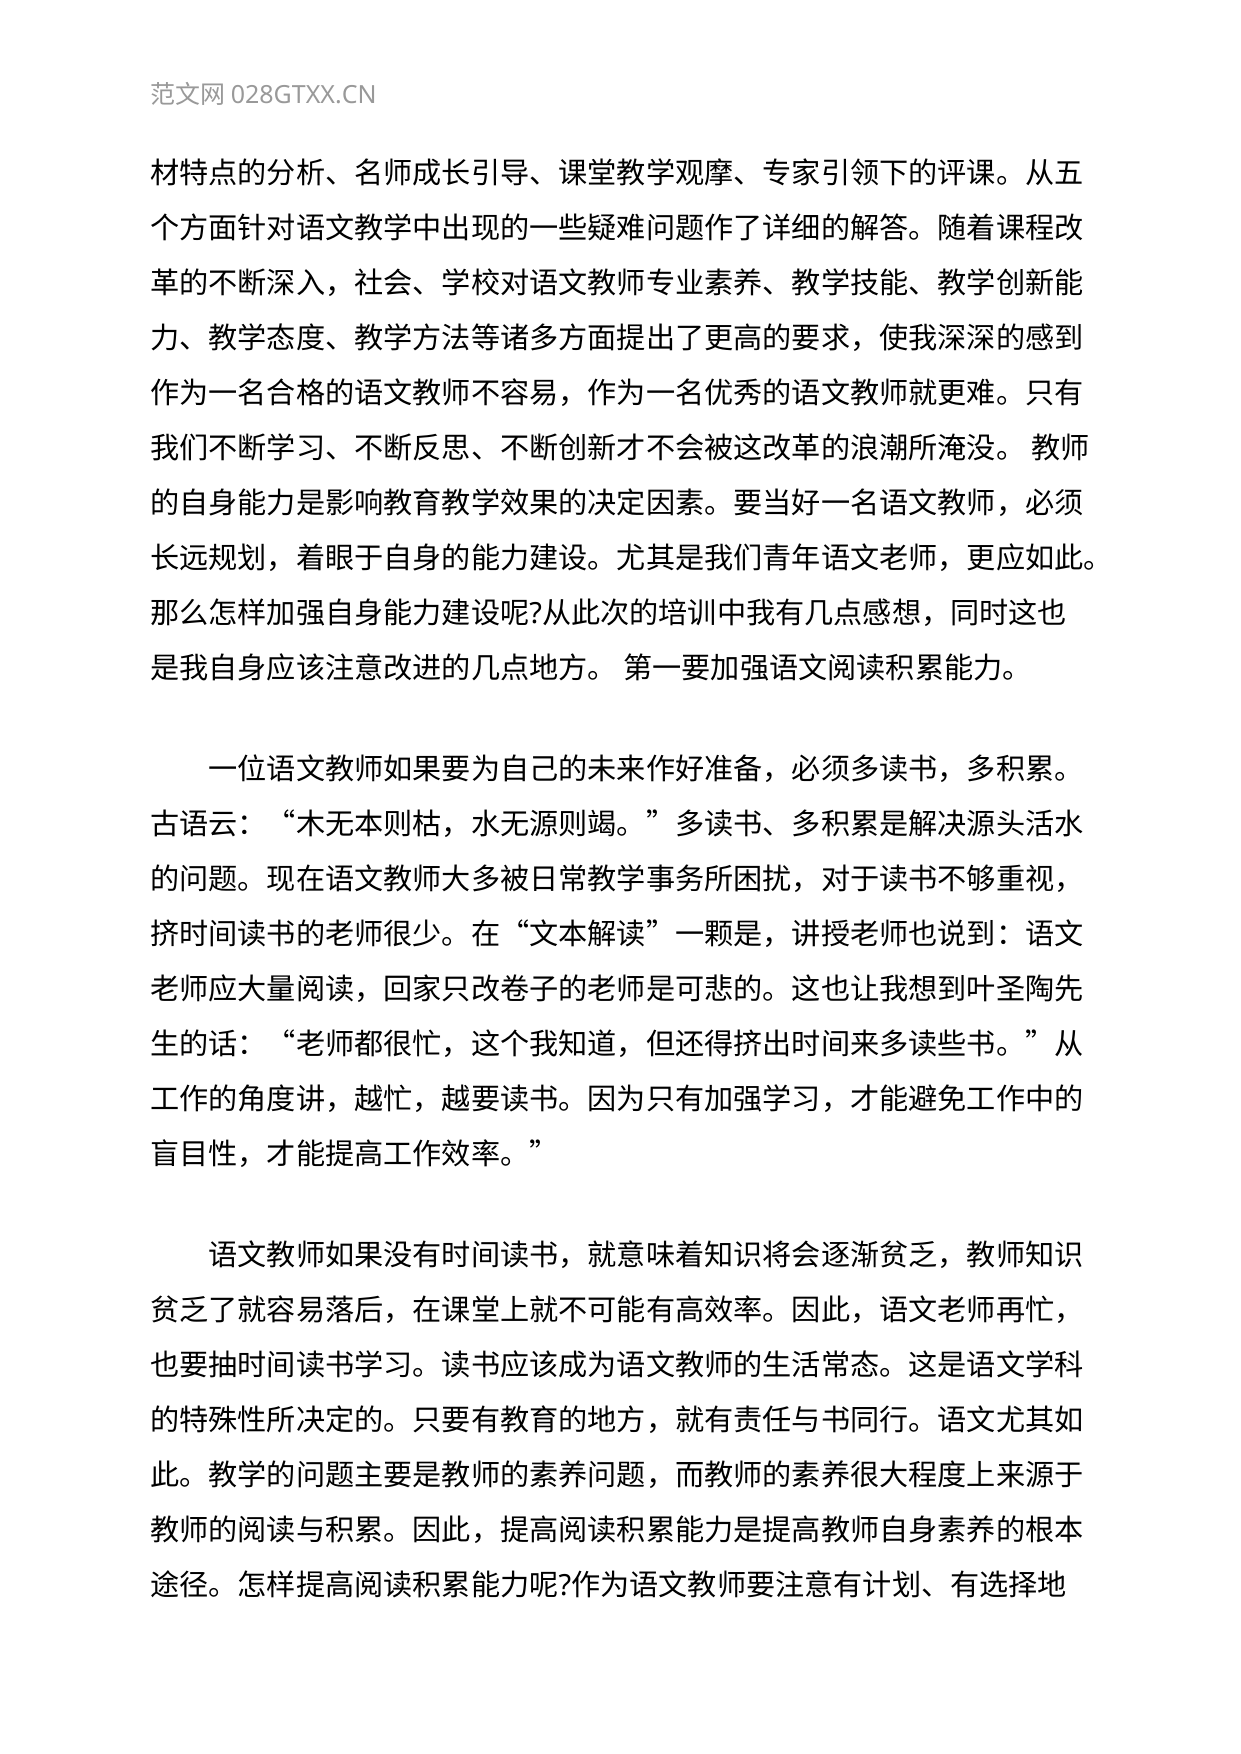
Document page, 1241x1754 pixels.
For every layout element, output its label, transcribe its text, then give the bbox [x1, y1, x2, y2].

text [150, 1232, 1090, 1604]
text 一位语文教师如果要为自己的未来作好准备，必须多读书，多积累。古语云：“木无本则枯，水无源则竭。”多读书、多积累是解决源头活水的问题。现在语文教师大多被日常教学事务所困扰，对于读书不够重视，挤时间读书的老师很少。在“文本解读”一颗是，讲授老师也说到：语文老师应大量阅读，回家只改卷子的老师是可悲的。这也让我想到叶圣陶先生的话：“老师都很忙，这个我知道，但还得挤出时间来多读些书。”从工作的角度讲，越忙，越要读书。因为只有加强学习，才能避免工作中的盲目性，才能提高工作效率。” [150, 746, 1090, 1172]
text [150, 150, 1090, 686]
